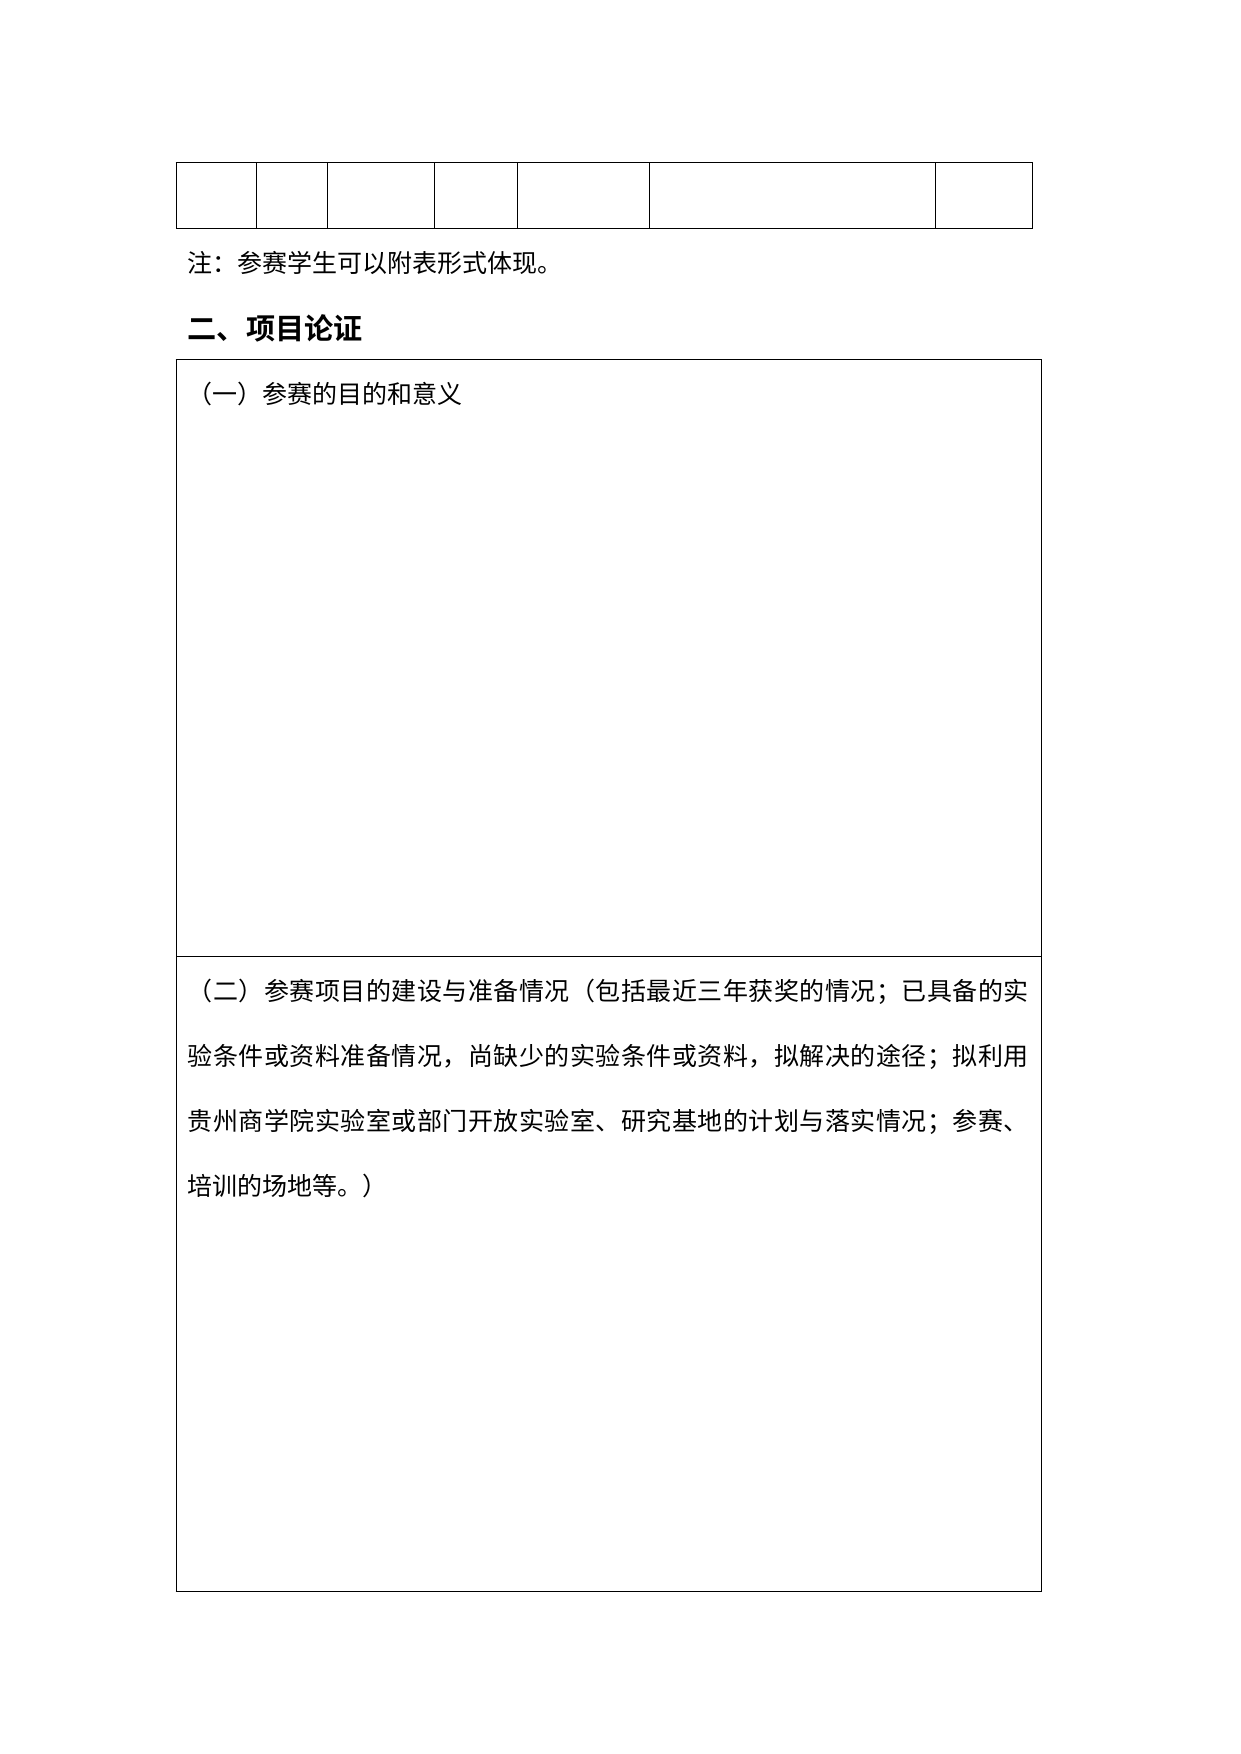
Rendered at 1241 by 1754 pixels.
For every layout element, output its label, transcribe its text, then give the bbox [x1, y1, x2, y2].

text 二、项目论证 [187, 294, 1053, 359]
table_cell [435, 163, 517, 228]
table_header （一）参赛的目的和意义 [177, 360, 1041, 956]
text 注：参赛学生可以附表形式体现。 [187, 229, 1053, 294]
table_cell [936, 163, 1032, 228]
table_cell [518, 163, 649, 228]
table_cell [328, 163, 434, 228]
table_cell [650, 163, 935, 228]
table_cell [177, 957, 1041, 1591]
